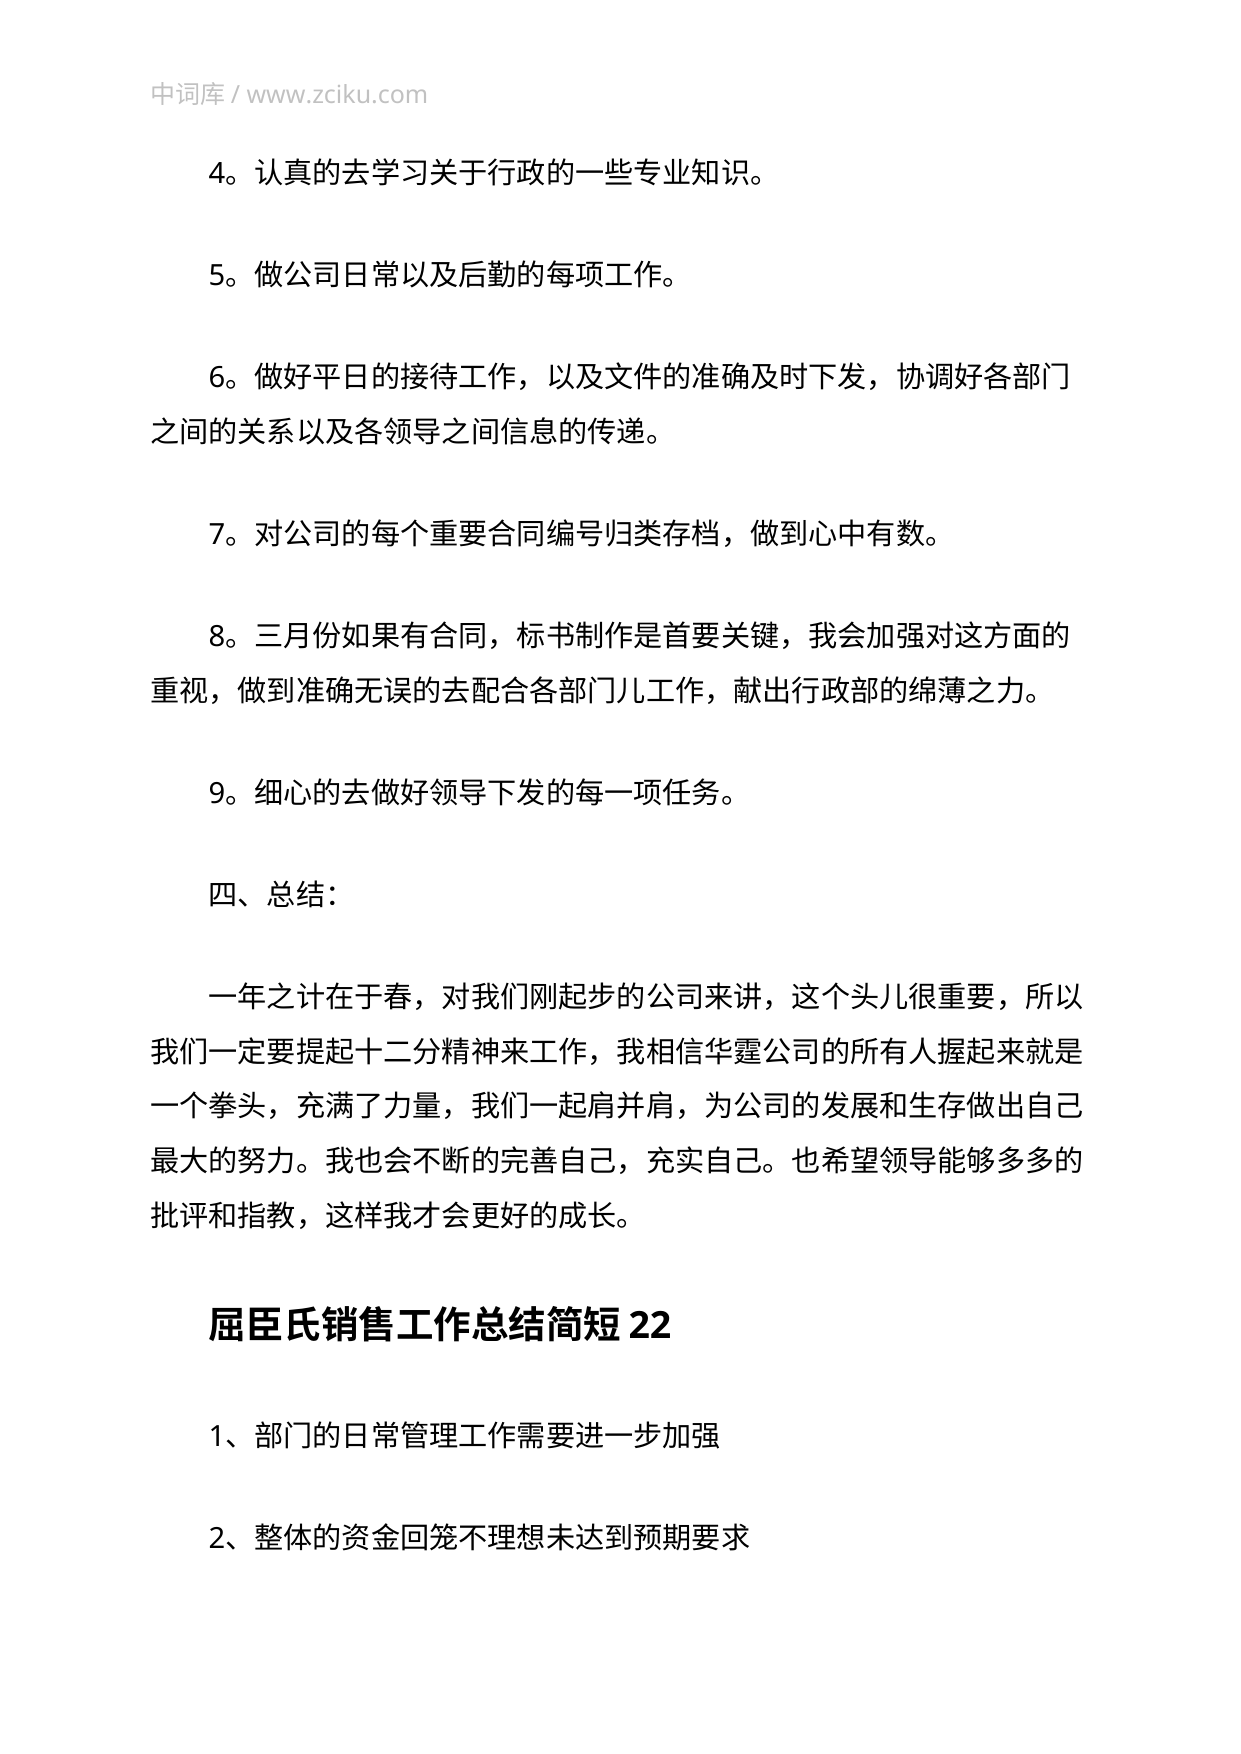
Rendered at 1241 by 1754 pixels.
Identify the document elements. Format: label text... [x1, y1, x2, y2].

text 6。做好平日的接待工作，以及文件的准确及时下发，协调好各部门之间的关系以及各领导之间信息的传递。 [150, 354, 1090, 451]
text 2、整体的资金回笼不理想未达到预期要求 [150, 1514, 1090, 1557]
text 屈臣氏销售工作总结简短22 [150, 1294, 1090, 1349]
text 9。细心的去做好领导下发的每一项任务。 [150, 769, 1090, 812]
text 四、总结： [150, 871, 1090, 914]
text 1、部门的日常管理工作需要进一步加强 [150, 1412, 1090, 1454]
text 8。三月份如果有合同，标书制作是首要关键，我会加强对这方面的重视，做到准确无误的去配合各部门儿工作，献出行政部的绵薄之力。 [150, 613, 1090, 710]
text 7。对公司的每个重要合同编号归类存档，做到心中有数。 [150, 511, 1090, 553]
text 5。做公司日常以及后勤的每项工作。 [150, 252, 1090, 294]
text 一年之计在于春，对我们刚起步的公司来讲，这个头儿很重要，所以我们一定要提起十二分精神来工作，我相信华霆公司的所有人握起来就是一个拳头，充满了力量，我们一起肩并肩，为公司的发展和生存做出自己最大的努力。我也会不断的完善自己，充实自己。也希望领导能够多多的批评和指教，这样我才会更好的成长。 [150, 973, 1090, 1235]
text 4。认真的去学习关于行政的一些专业知识。 [150, 150, 1090, 192]
